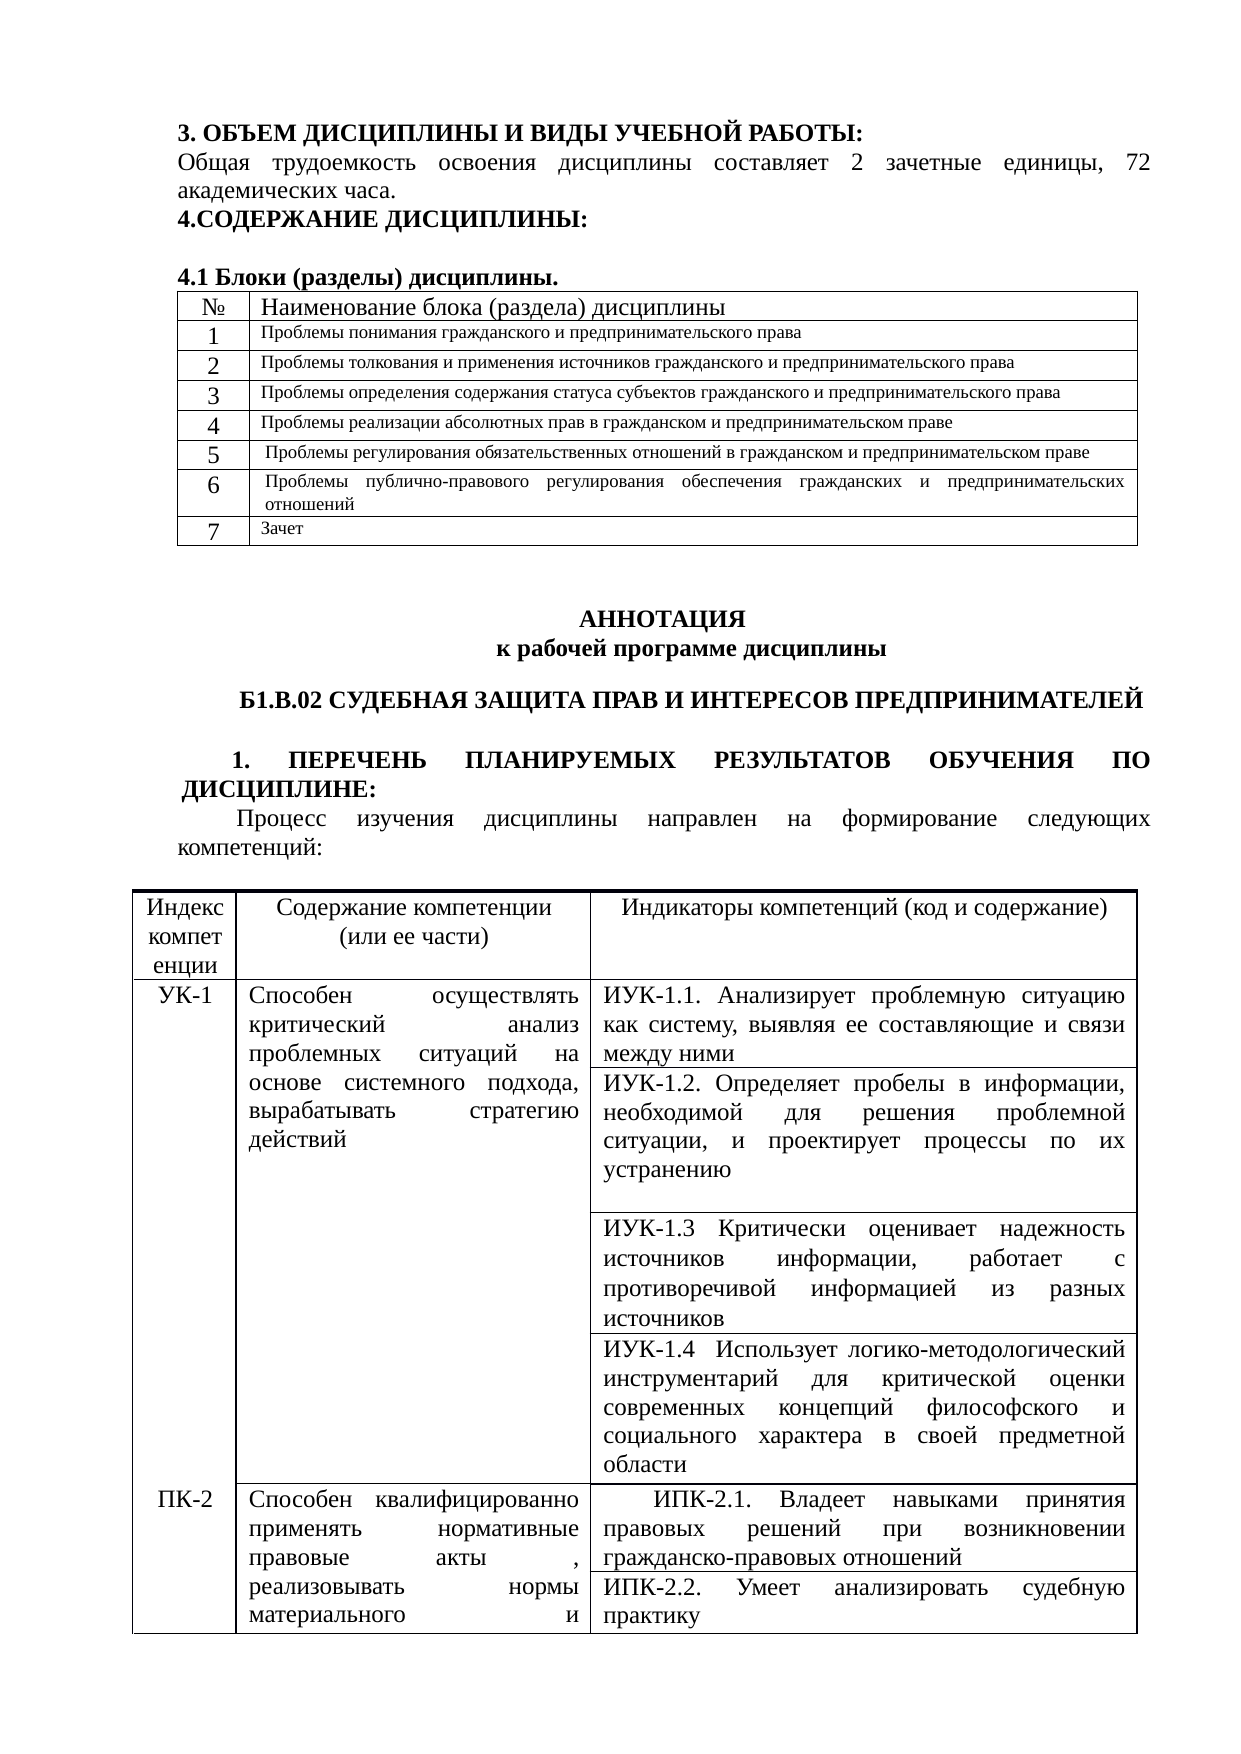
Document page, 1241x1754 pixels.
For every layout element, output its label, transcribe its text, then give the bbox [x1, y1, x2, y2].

table_cell ИПК-2.1. Владеет навыками принятия правовых решений при возникновении гражданско-правовых отношений [591, 1485, 1136, 1571]
table_cell Способен осуществлять критический анализ проблемных ситуаций на основе системного подхода, вырабатывать стратегию действий [237, 980, 590, 1483]
table_cell ИУК-1.4 Использует логико-методологический инструментарий для критической оценки современных концепций философского и социального характера в своей предметной области [591, 1334, 1136, 1483]
table_cell 6 [178, 470, 249, 516]
table_cell ИУК-1.1. Анализирует проблемную ситуацию как систему, выявляя ее составляющие и связи между ними [591, 980, 1136, 1067]
table_cell 7 [178, 517, 249, 545]
text Б1.В.02 СУДЕБНАЯ ЗАЩИТА ПРАВ И ИНТЕРЕСОВ ПРЕДПРИНИМАТЕЛЕЙ [181, 685, 1152, 714]
text к рабочей программе дисциплины [181, 633, 1152, 661]
table_header Индекс компетенции [133, 893, 235, 979]
table_header № [178, 292, 249, 320]
table_cell УК-1 [133, 980, 235, 1483]
table_cell 4 [178, 411, 249, 439]
table_cell 2 [178, 351, 249, 380]
text 3. Объем дисциплины и виды учебной работы: [177, 118, 1152, 147]
table_cell Проблемы публично-правового регулирования обеспечения гражданских и предпринимательских отношений [250, 470, 1137, 516]
text АННОТАЦИЯ [173, 604, 1152, 633]
table_cell Проблемы определения содержания статуса субъектов гражданского и предпринимательского права [250, 381, 1137, 410]
table_header Содержание компетенции (или ее части) [237, 893, 590, 979]
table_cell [591, 1572, 1136, 1632]
table_header Индикаторы компетенций (код и содержание) [591, 893, 1136, 979]
table_cell Проблемы понимания гражданского и предпринимательского права [250, 321, 1137, 350]
table_cell Способен квалифицированно применять нормативные правовые акты , реализовывать нормы материального и процессуального права в сфере гражданско-правовых отношений [237, 1484, 590, 1632]
table_cell ПК-2 ПК-3 [133, 1483, 235, 1632]
table_cell 1 [178, 321, 249, 350]
table_cell ИУК-1.3 Критически оценивает надежность источников информации, работает с противоречивой информацией из разных источников [591, 1213, 1136, 1333]
table_cell ИУК-1.2. Определяет пробелы в информации, необходимой для решения проблемной ситуации, и проектирует процессы по их устранению [591, 1068, 1136, 1212]
text 1. ПЕРЕЧЕНЬ ПЛАНИРУЕМЫХ РЕЗУЛЬТАТОВ ОБУЧЕНИЯ ПО ДИСЦИПЛИНЕ: [181, 746, 1152, 803]
text 4.1 Блоки (разделы) дисциплины. [177, 262, 1152, 291]
table_cell 5 [178, 441, 249, 469]
table_cell 3 [178, 381, 249, 410]
table_cell Проблемы реализации абсолютных прав в гражданском и предпринимательском праве [250, 411, 1137, 439]
text Общая трудоемкость освоения дисциплины составляет 2 зачетные единицы, 72 академических часа. [177, 147, 1152, 204]
table_cell Зачет [250, 517, 1137, 545]
text 4.СОДЕРЖАНИЕ ДИСЦИПЛИНЫ: [177, 204, 1152, 233]
table_cell Проблемы регулирования обязательственных отношений в гражданском и предпринимательском праве [250, 441, 1137, 469]
table_header Наименование блока (раздела) дисциплины [250, 292, 1137, 320]
table_cell Проблемы толкования и применения источников гражданского и предпринимательского права [250, 351, 1137, 380]
text Процесс изучения дисциплины направлен на формирование следующих компетенций: [177, 803, 1152, 861]
